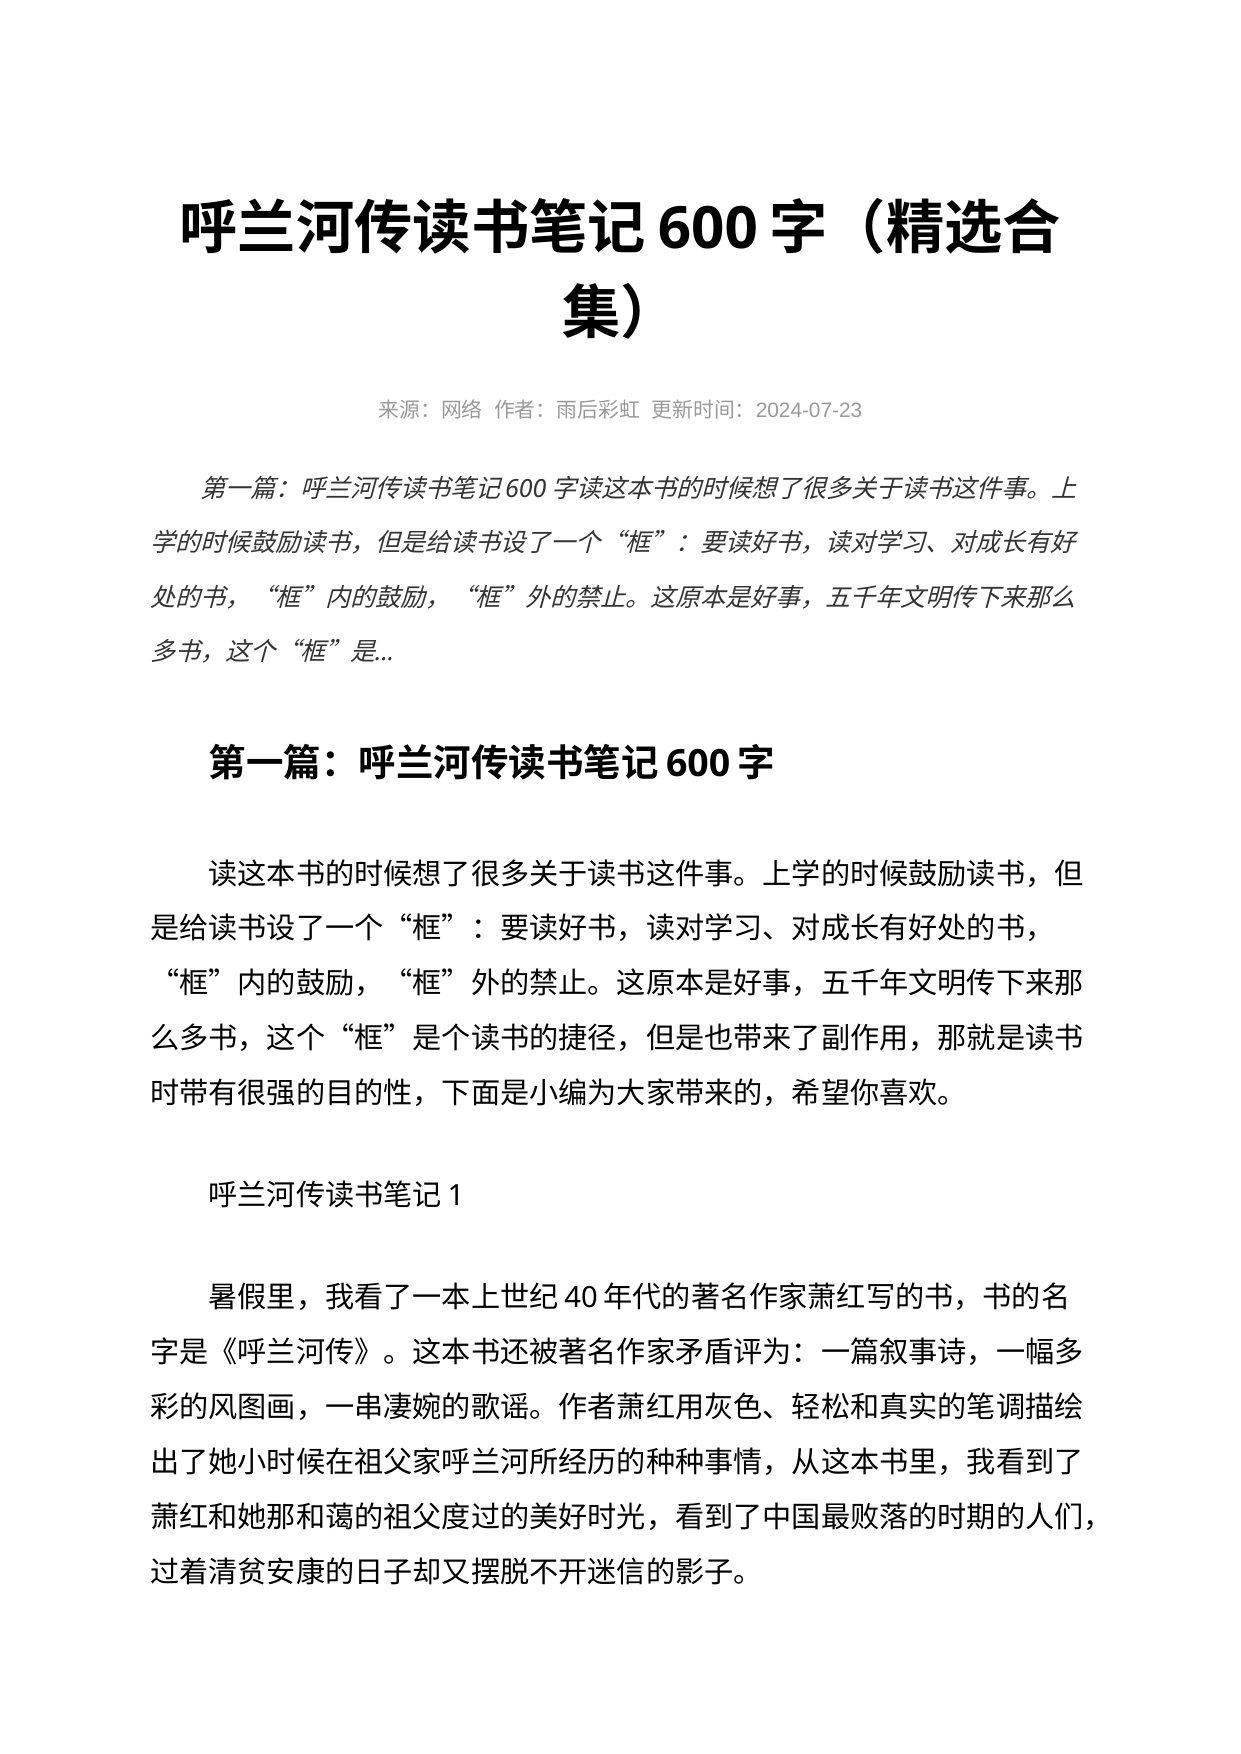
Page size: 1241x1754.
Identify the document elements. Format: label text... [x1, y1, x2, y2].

text 暑假里，我看了一本上世纪40年代的著名作家萧红写的书，书的名字是《呼兰河传》。这本书还被著名作家矛盾评为：一篇叙事诗，一幅多彩的风图画，一串凄婉的歌谣。作者萧红用灰色、轻松和真实的笔调描绘出了她小时候在祖父家呼兰河所经历的种种事情，从这本书里，我看到了萧红和她那和蔼的祖父度过的美好时光，看到了中国最败落的时期的人们，过着清贫安康的日子却又摆脱不开迷信的影子。 [150, 1273, 1090, 1590]
text 来源：网络 作者：雨后彩虹 更新时间：2024-07-23 [150, 397, 1090, 421]
text 呼兰河传读书笔记1 [150, 1172, 1090, 1214]
text 第一篇：呼兰河传读书笔记600字 [150, 733, 1090, 787]
text 第一篇：呼兰河传读书笔记600字读这本书的时候想了很多关于读书这件事。上学的时候鼓励读书，但是给读书设了一个“框”：要读好书，读对学习、对成长有好处的书，“框”内的鼓励，“框”外的禁止。这原本是好事，五千年文明传下来那么多书，这个“框”是... [150, 468, 1090, 668]
text 读这本书的时候想了很多关于读书这件事。上学的时候鼓励读书，但是给读书设了一个“框”：要读好书，读对学习、对成长有好处的书，“框”内的鼓励，“框”外的禁止。这原本是好事，五千年文明传下来那么多书，这个“框”是个读书的捷径，但是也带来了副作用，那就是读书时带有很强的目的性，下面是小编为大家带来的，希望你喜欢。 [150, 850, 1090, 1112]
subtitle 呼兰河传读书笔记600字（精选合集） [150, 181, 1090, 351]
